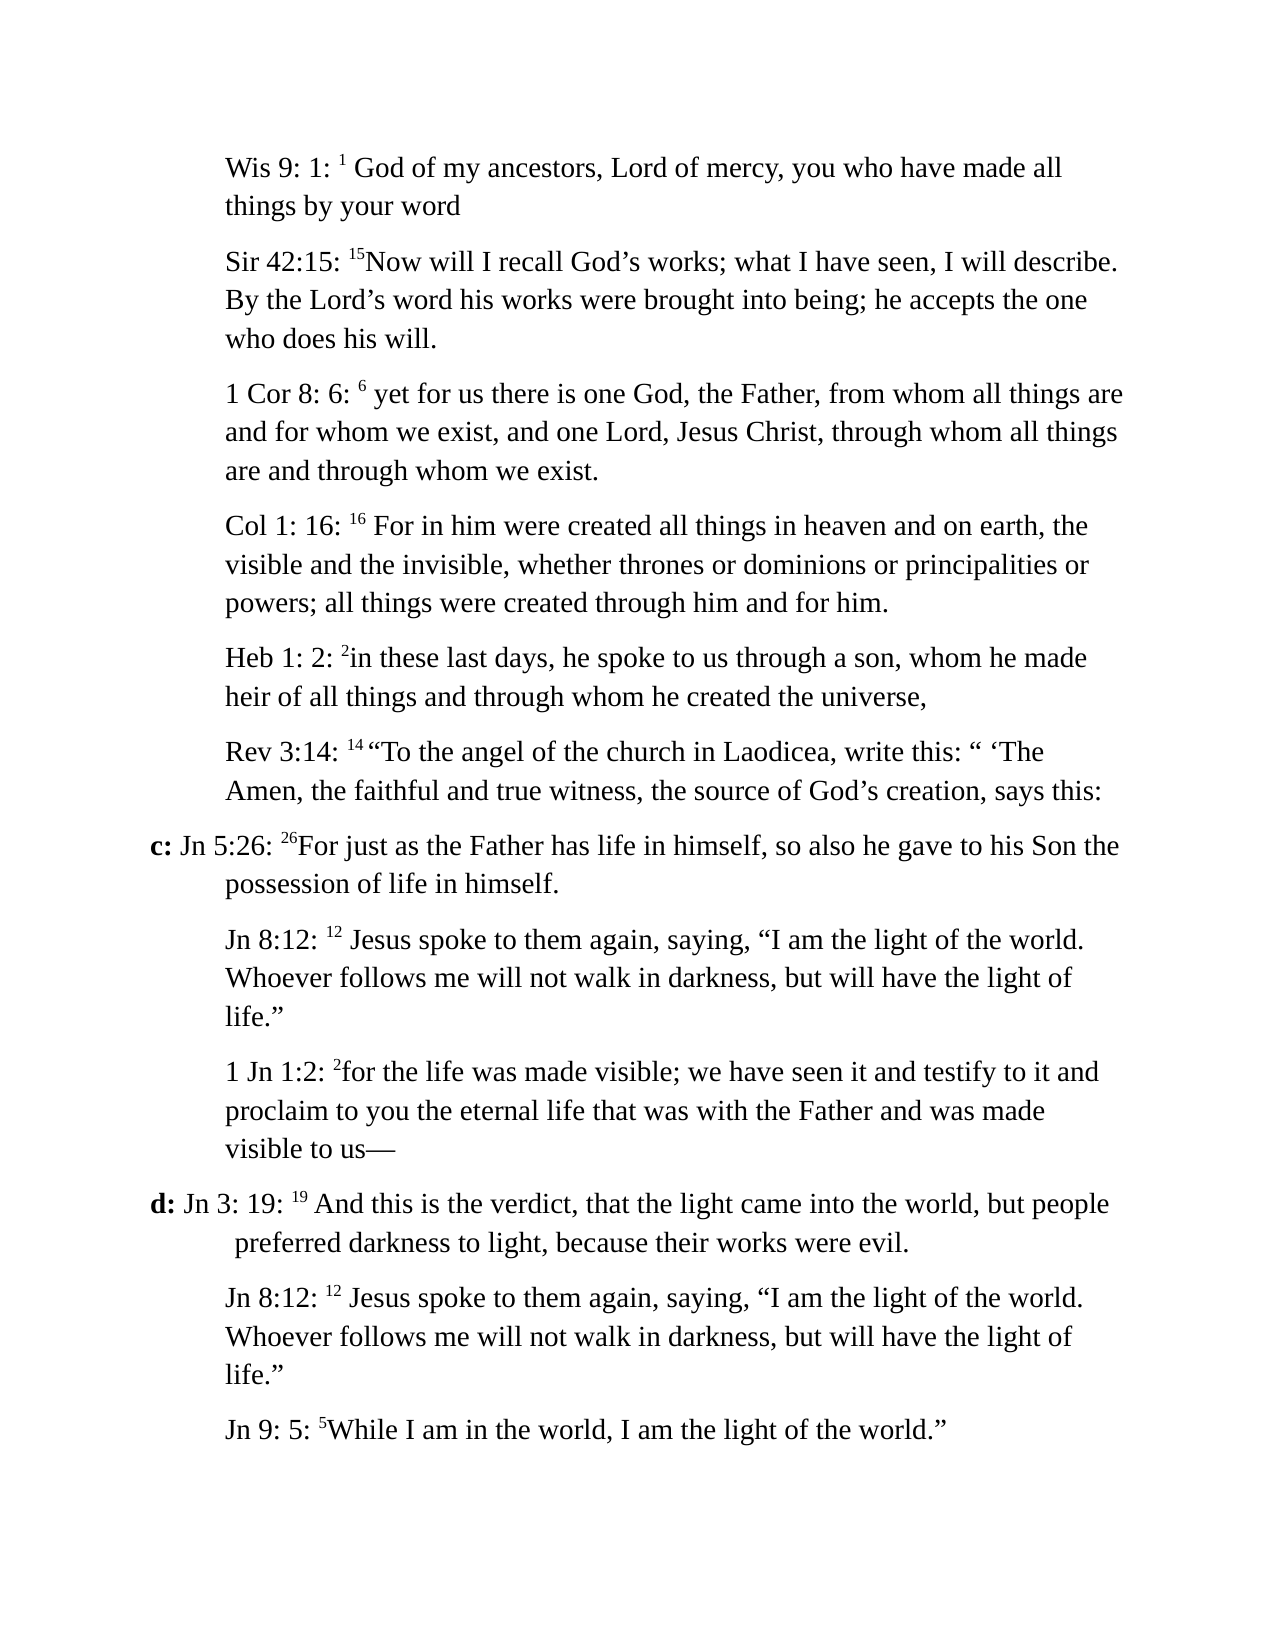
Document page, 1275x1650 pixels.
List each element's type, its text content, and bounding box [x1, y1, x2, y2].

text Wis 9: 1: 1 God of my ancestors, Lord of mercy, you who have made all things by your word [225, 150, 1125, 222]
text 1 Cor 8: 6: 6 yet for us there is one God, the Father, from whom all things are and for whom we exist, and one Lord, Jesus Christ, through whom all things are and through whom we exist. [225, 376, 1125, 487]
text Rev 3:14: 14 “To the angel of the church in Laodicea, write this: “ ‘The Amen, the faithful and true witness, the source of God’s creation, says this: [225, 734, 1125, 806]
text Jn 9: 5: 5While I am in the world, I am the light of the world.” [150, 1412, 1125, 1446]
text Col 1: 16: 16 For in him were created all things in heaven and on earth, the visible and the invisible, whether thrones or dominions or principalities or powers; all things were created through him and for him. [225, 508, 1125, 619]
text d: Jn 3: 19: 19 And this is the verdict, that the light came into the world, but people preferred darkness to light, because their works were evil. [150, 1186, 1125, 1258]
text c: Jn 5:26: 26For just as the Father has life in himself, so also he gave to his Son the possession of life in himself. [150, 828, 1125, 900]
text Sir 42:15: 15Now will I recall God’s works; what I have seen, I will describe. By the Lord’s word his works were brought into being; he accepts the one who does his will. [225, 244, 1125, 354]
text Jn 8:12: 12 Jesus spoke to them again, saying, “I am the light of the world. Whoever follows me will not walk in darkness, but will have the light of life.” [225, 1280, 1125, 1391]
text 1 Jn 1:2: 2for the life was made visible; we have seen it and testify to it and proclaim to you the eternal life that was with the Father and was made visible to us— [225, 1054, 1125, 1165]
text Jn 8:12: 12 Jesus spoke to them again, saying, “I am the light of the world. Whoever follows me will not walk in darkness, but will have the light of life.” [225, 922, 1125, 1032]
text Heb 1: 2: 2in these last days, he spoke to us through a son, whom he made heir of all things and through whom he created the universe, [225, 641, 1125, 713]
